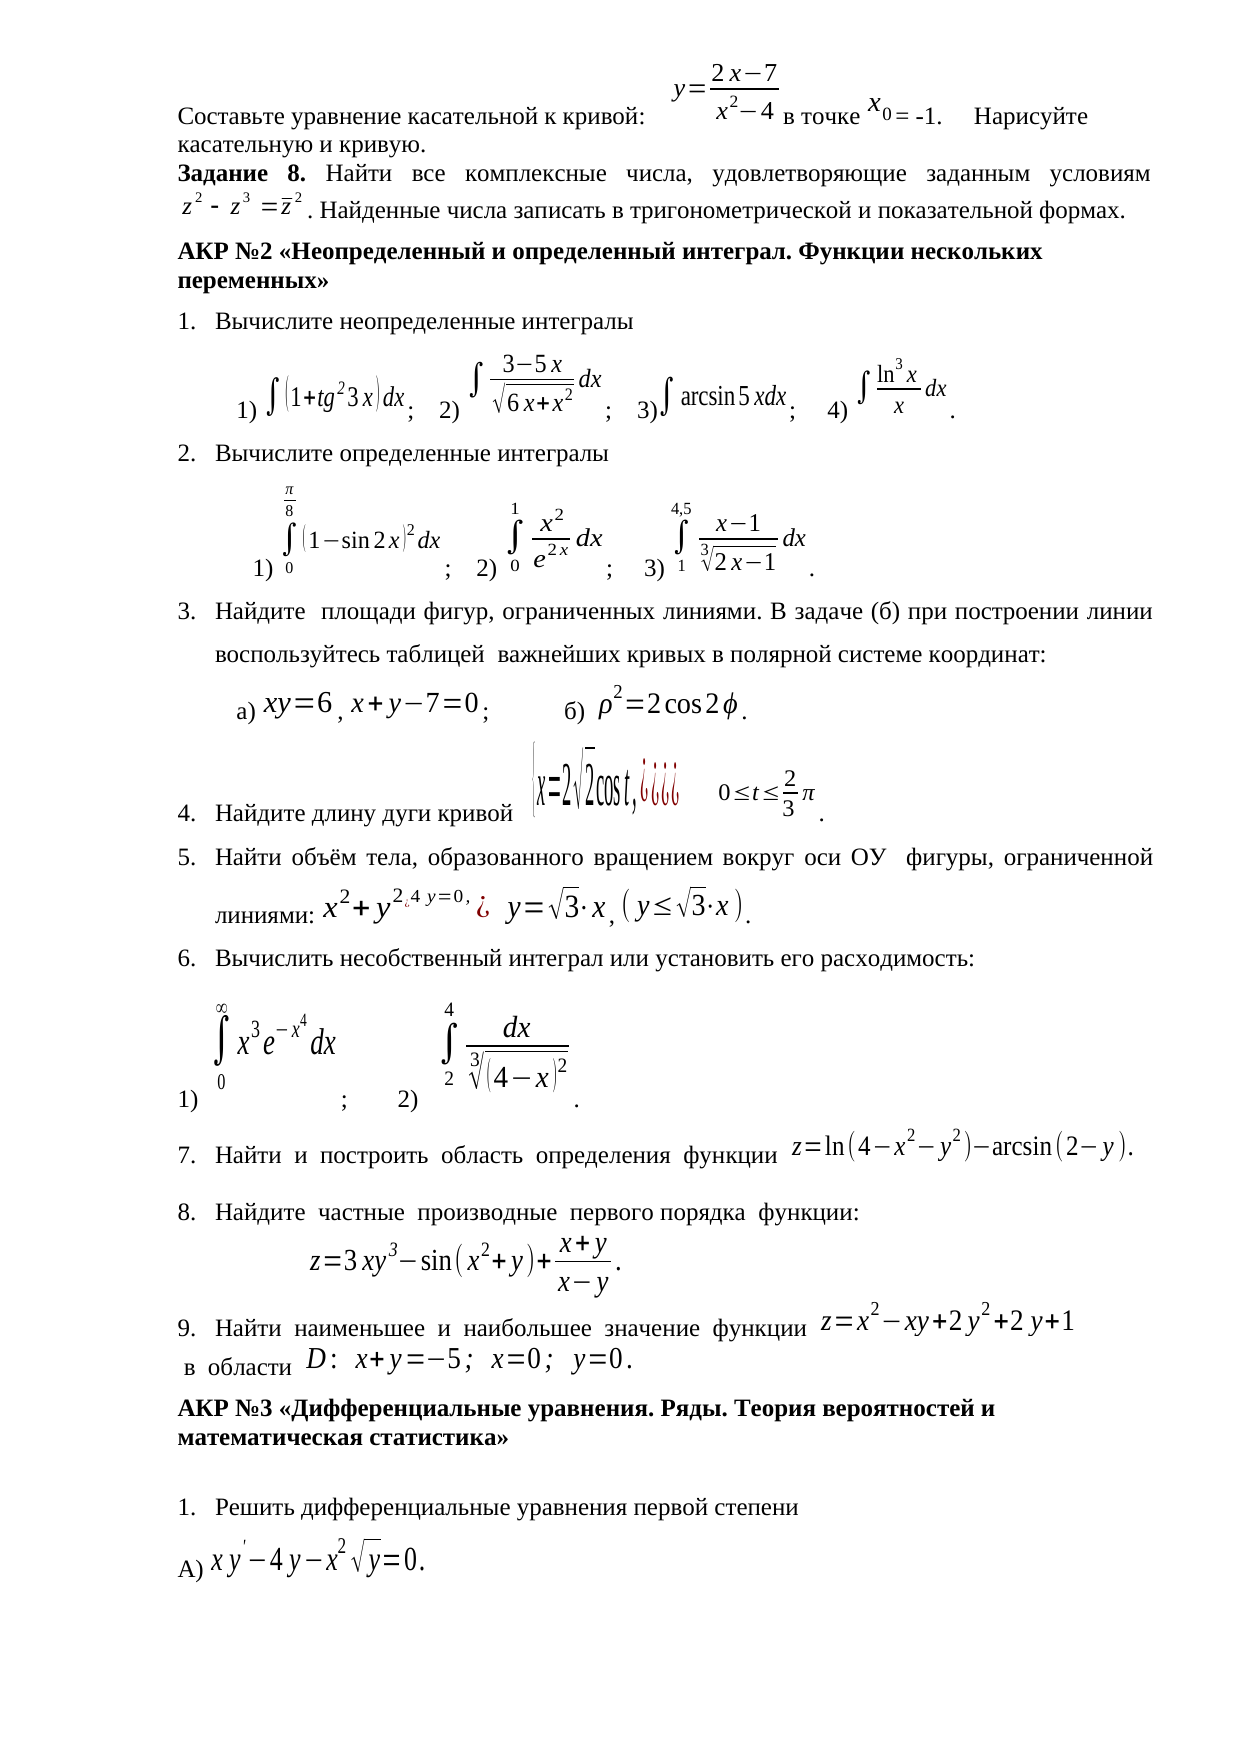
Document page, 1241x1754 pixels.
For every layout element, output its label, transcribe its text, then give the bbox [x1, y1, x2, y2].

list Найти наименьшее и наибольшее значение функции [177, 1298, 1152, 1341]
text АКР №3 «Дифференциальные уравнения. Ряды. Теория вероятностей и математическая статистика» [177, 1393, 1152, 1451]
text А) [177, 1535, 1152, 1583]
text Составьте уравнение касательной к кривой: в точке = -1. Нарисуйте касательную и кривую. [177, 59, 1152, 158]
text 1) ; 2) ; 3) . [252, 481, 1154, 581]
list Найти и построить область определения функции [177, 1126, 1152, 1168]
list Вычислить несобственный интеграл или установить его расходимость: [177, 943, 1154, 972]
list Найдите длину дуги кривой . [177, 739, 1154, 827]
list Найдите частные производные первого порядка функции: [177, 1197, 1152, 1226]
text в области [177, 1341, 1152, 1381]
list Найдите площади фигур, ограниченных линиями. В задаче (б) при построении линии воспользуйтесь таблицей важнейших кривых в полярной системе координат: [177, 596, 1154, 668]
text а) , ; б) . [236, 682, 1154, 725]
list Найти объём тела, образованного вращением вокруг оси ОУ фигуры, ограниченной линиями: , . [177, 842, 1154, 929]
list Вычислите определенные интегралы [177, 438, 1154, 467]
text Задание 8. Найти все комплексные числа, удовлетворяющие заданным условиям . Найденные числа записать в тригонометрической и показательной формах. [177, 158, 1152, 224]
text 1) ; 2) ; 3); 4) . [236, 349, 1154, 423]
list Вычислите неопределенные интегралы [177, 306, 1154, 335]
list Решить дифференциальные уравнения первой степени [177, 1492, 1152, 1521]
text АКР №2 «Неопределенный и определенный интеграл. Функции нескольких переменных» [177, 236, 1152, 294]
text 1) ; 2) . [177, 999, 1152, 1113]
